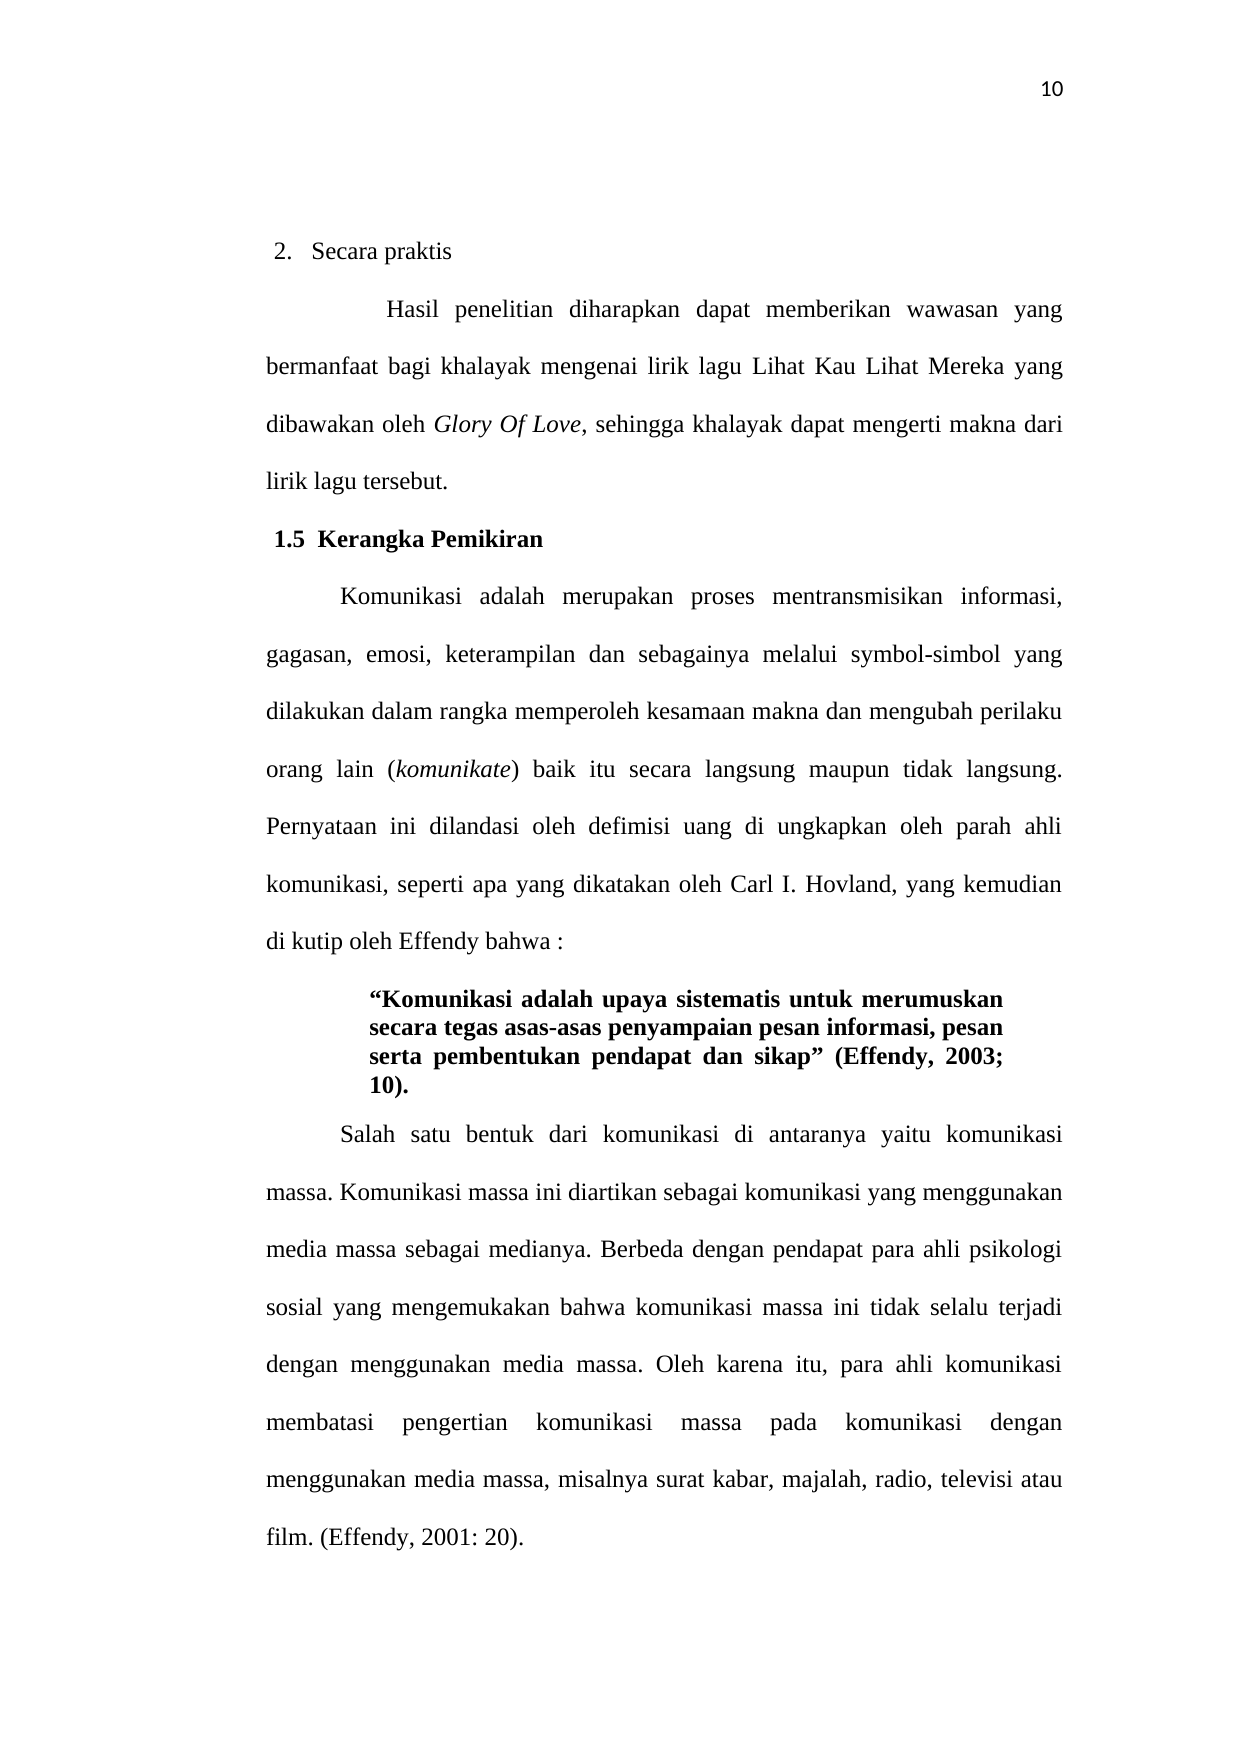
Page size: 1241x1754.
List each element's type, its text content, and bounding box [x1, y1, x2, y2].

list Secara praktis [274, 236, 1063, 265]
list Kerangka Pemikiran [274, 524, 1063, 552]
list Hasil penelitian diharapkan dapat memberikan wawasan yang bermanfaat bagi khalayak mengenai lirik lagu Lihat Kau Lihat Mereka yang dibawakan oleh Glory Of Love, sehingga khalayak dapat mengerti makna dari lirik lagu tersebut. [266, 294, 1063, 495]
text Salah satu bentuk dari komunikasi di antaranya yaitu komunikasi massa. Komunikasi massa ini diartikan sebagai komunikasi yang menggunakan media massa sebagai medianya. Berbeda dengan pendapat para ahli psikologi sosial yang mengemukakan bahwa komunikasi massa ini tidak selalu terjadi dengan menggunakan media massa. Oleh karena itu, para ahli komunikasi membatasi pengertian komunikasi massa pada komunikasi dengan menggunakan media massa, misalnya surat kabar, majalah, radio, televisi atau film. (Effendy, 2001: 20). [266, 1119, 1063, 1551]
list Komunikasi adalah merupakan proses mentransmisikan informasi, gagasan, emosi, keterampilan dan sebagainya melalui symbol-simbol yang dilakukan dalam rangka memperoleh kesamaan makna dan mengubah perilaku orang lain (komunikate) baik itu secara langsung maupun tidak langsung. Pernyataan ini dilandasi oleh defimisi uang di ungkapkan oleh parah ahli komunikasi, seperti apa yang dikatakan oleh Carl I. Hovland, yang kemudian di kutip oleh Effendy bahwa : [266, 581, 1063, 955]
list “Komunikasi adalah upaya sistematis untuk merumuskan secara tegas asas-asas penyampaian pesan informasi, pesan serta pembentukan pendapat dan sikap” (Effendy, 2003; 10). [369, 984, 1004, 1099]
